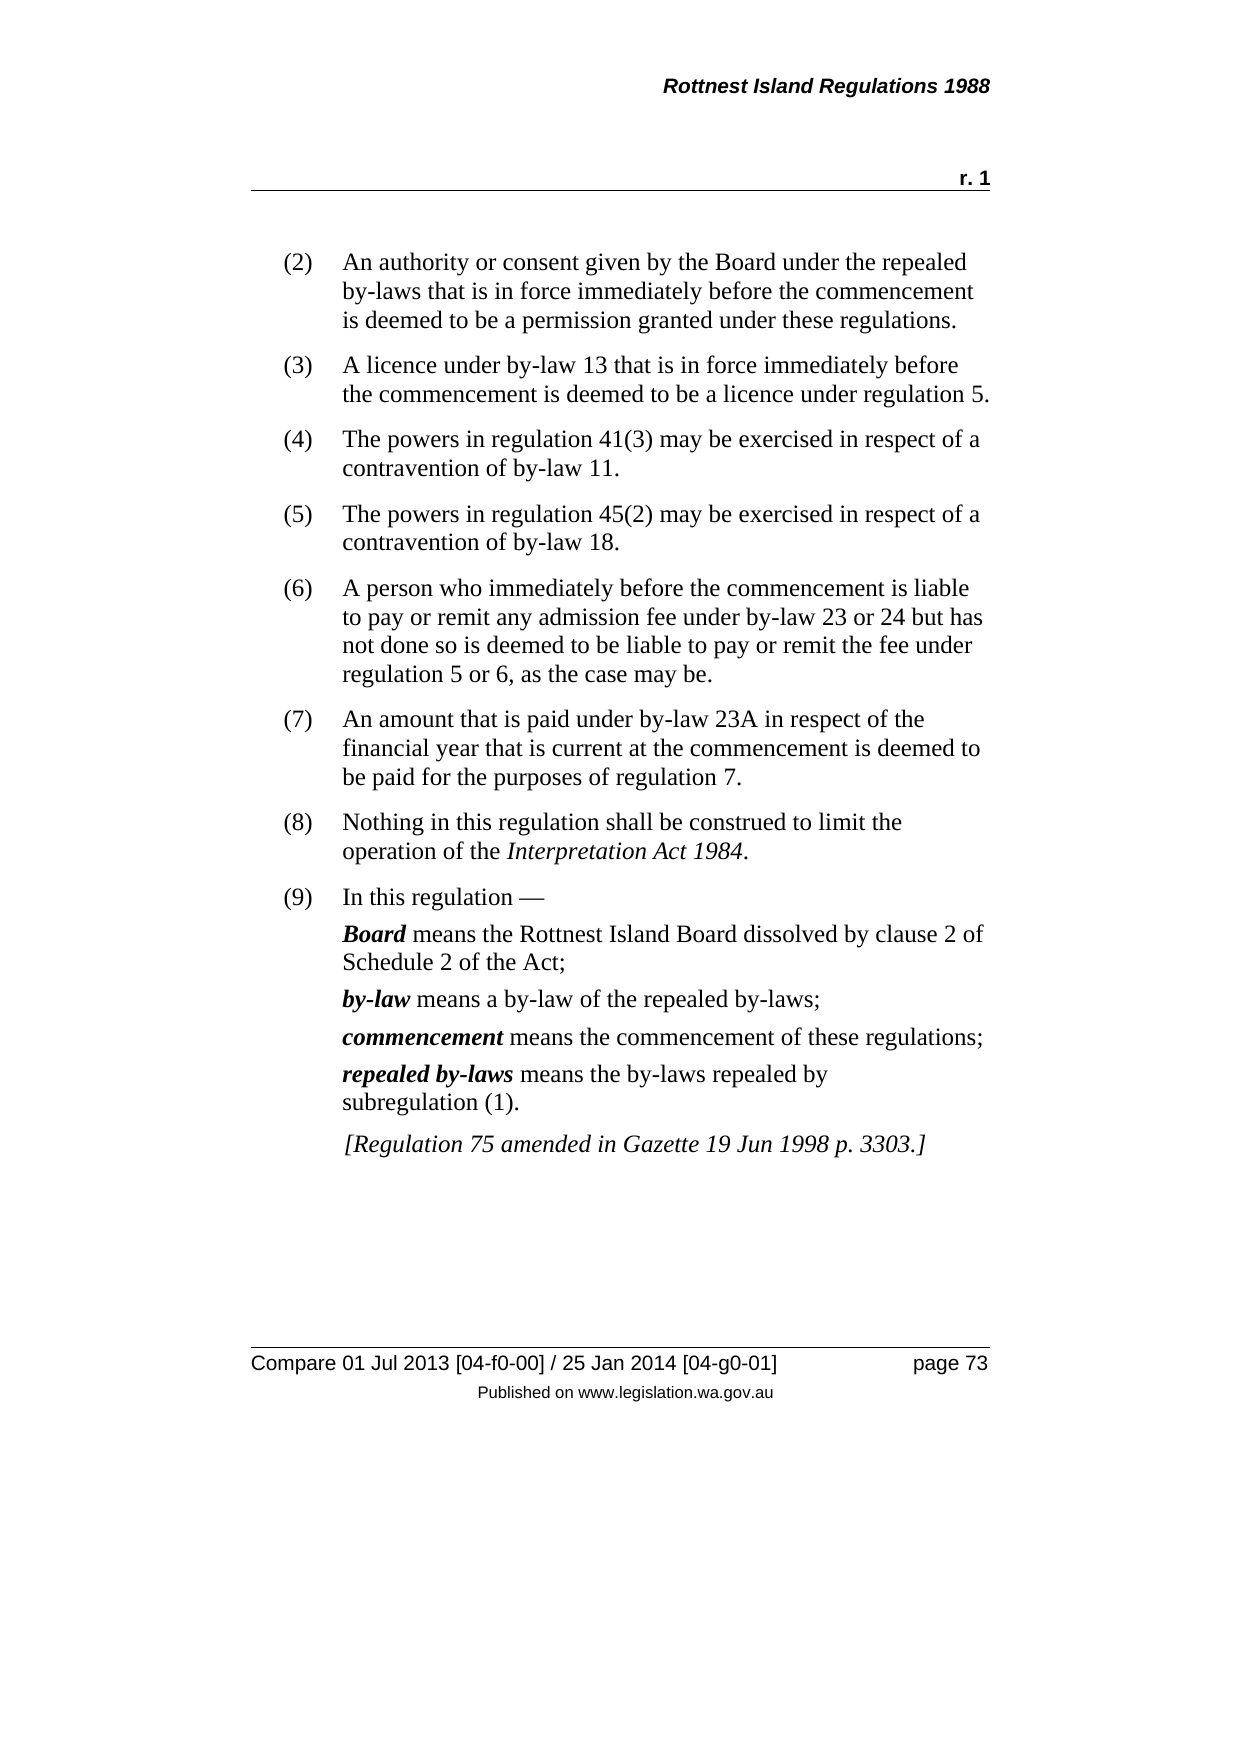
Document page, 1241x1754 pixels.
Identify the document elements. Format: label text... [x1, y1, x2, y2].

text (3) A licence under by-law 13 that is in force immediately before the commencement is deemed to be a licence under regulation 5. [251, 350, 990, 408]
text (9) In this regulation — [251, 882, 990, 910]
text Board means the Rottnest Island Board dissolved by clause 2 of Schedule 2 of the Act; [251, 919, 990, 976]
text repealed by-laws means the by-laws repealed by subregulation (1). [251, 1059, 990, 1116]
text [Regulation 75 amended in Gazette 19 Jun 1998 p. 3303.] [251, 1129, 990, 1157]
text (8) Nothing in this regulation shall be construed to limit the operation of the Interpretation Act 1984. [251, 807, 990, 865]
text (6) A person who immediately before the commencement is liable to pay or remit any admission fee under by-law 23 or 24 but has not done so is deemed to be liable to pay or remit the fee under regulation 5 or 6, as the case may be. [251, 573, 990, 688]
text (5) The powers in regulation 45(2) may be exercised in respect of a contravention of by-law 18. [251, 499, 990, 556]
text (4) The powers in regulation 41(3) may be exercised in respect of a contravention of by-law 11. [251, 424, 990, 482]
text (2) An authority or consent given by the Board under the repealed by-laws that is in force immediately before the commencement is deemed to be a permission granted under these regulations. [251, 247, 990, 334]
text commencement means the commencement of these regulations; [251, 1022, 990, 1050]
text by-law means a by-law of the repealed by-laws; [251, 984, 990, 1013]
text (7) An amount that is paid under by-law 23A in respect of the financial year that is current at the commencement is deemed to be paid for the purposes of regulation 7. [251, 704, 990, 791]
